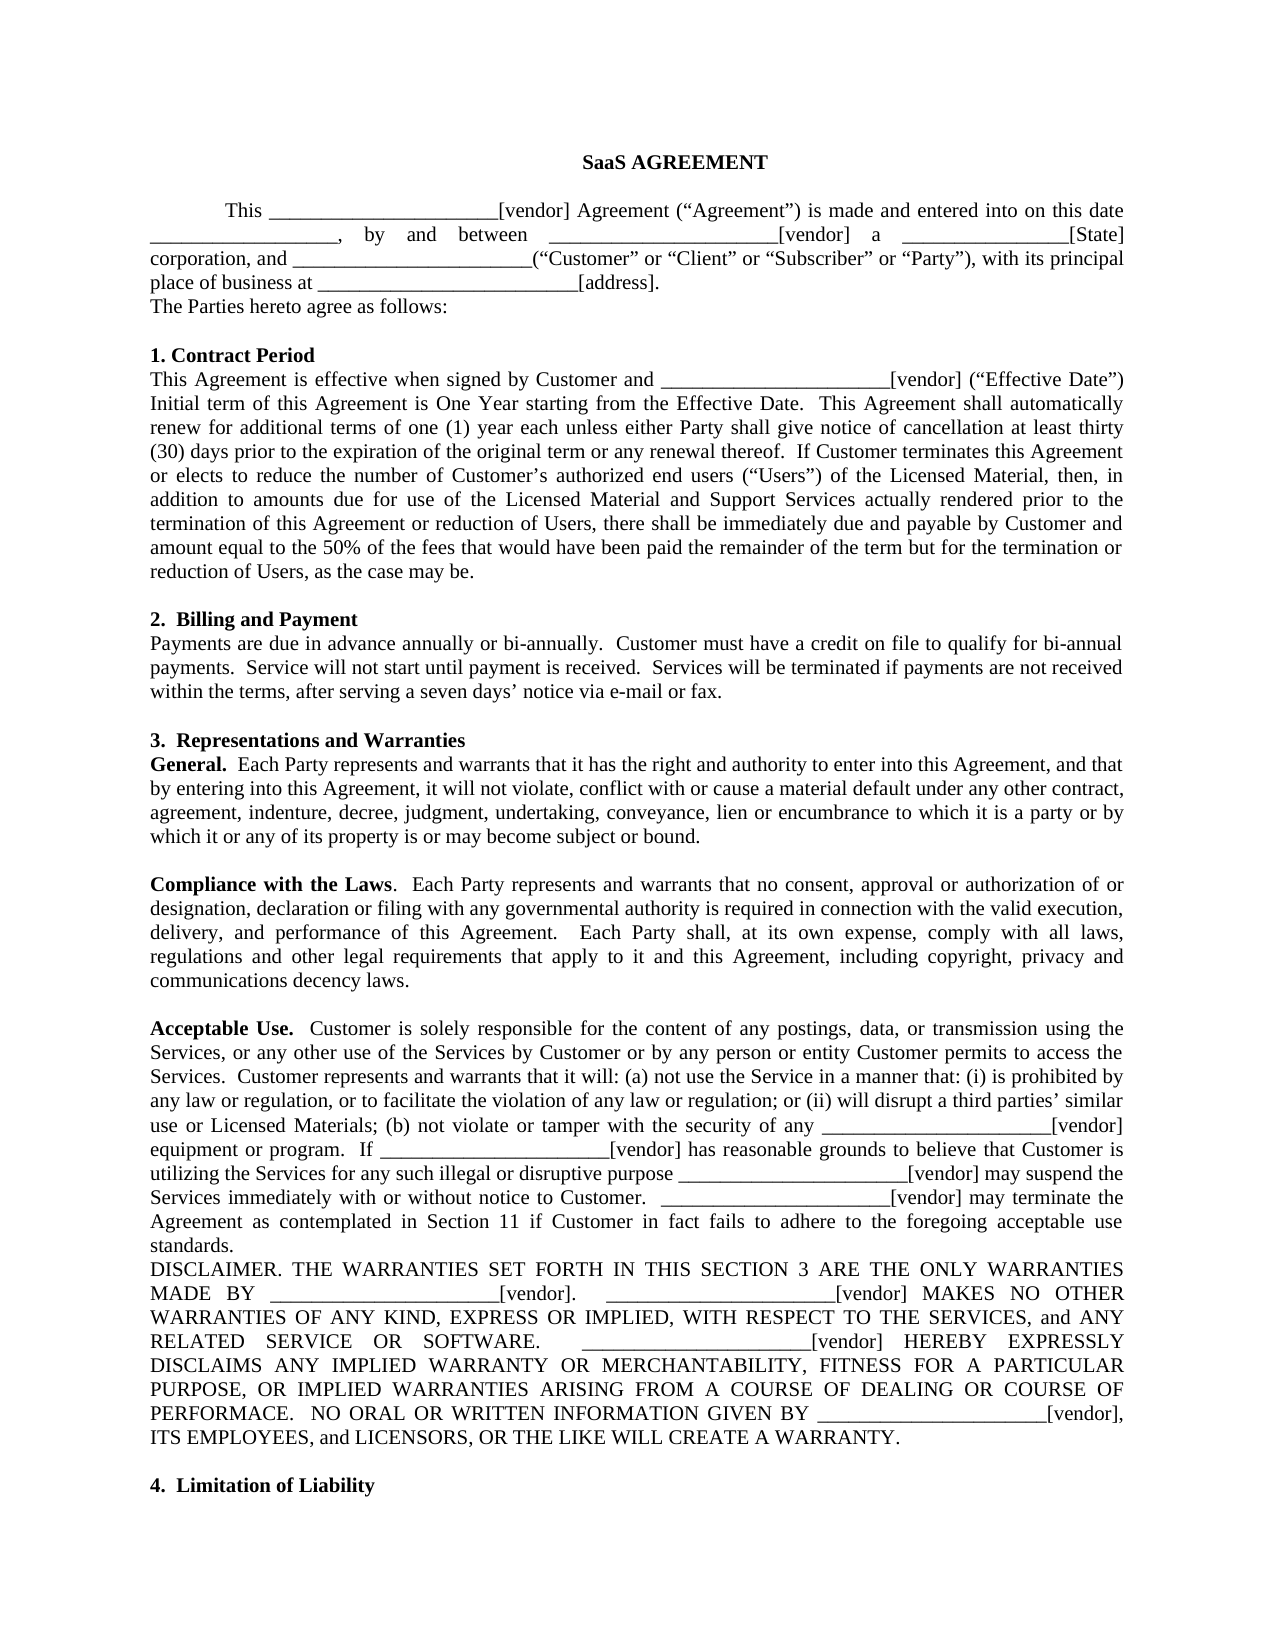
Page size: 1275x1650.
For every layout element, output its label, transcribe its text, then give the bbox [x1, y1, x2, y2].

text Acceptable Use. Customer is solely responsible for the content of any postings, data, or transmission using the Services, or any other use of the Services by Customer or by any person or entity Customer permits to access the Services. Customer represents and warrants that it will: (a) not use the Service in a manner that: (i) is prohibited by any law or regulation, or to facilitate the violation of any law or regulation; or (ii) will disrupt a third parties’ similar use or Licensed Materials; (b) not violate or tamper with the security of any ______________________[vendor] equipment or program. If ______________________[vendor] has reasonable grounds to believe that Customer is utilizing the Services for any such illegal or disruptive purpose ______________________[vendor] may suspend the Services immediately with or without notice to Customer. ______________________[vendor] may terminate the Agreement as contemplated in Section 11 if Customer in fact fails to adhere to the foregoing acceptable use standards. [150, 1016, 1125, 1257]
text 2. Billing and Payment [150, 607, 1125, 631]
text Payments are due in advance annually or bi-annually. Customer must have a credit on file to qualify for bi-annual payments. Service will not start until payment is received. Services will be terminated if payments are not received within the terms, after serving a seven days’ notice via e-mail or fax. [150, 631, 1125, 703]
text General. Each Party represents and warrants that it has the right and authority to enter into this Agreement, and that by entering into this Agreement, it will not violate, conflict with or cause a material default under any other contract, agreement, indenture, decree, judgment, undertaking, conveyance, lien or encumbrance to which it is a party or by which it or any of its property is or may become subject or bound. [150, 752, 1125, 848]
text DISCLAIMER. THE WARRANTIES SET FORTH IN THIS SECTION 3 ARE THE ONLY WARRANTIES MADE BY ______________________[vendor]. ______________________[vendor] MAKES NO OTHER WARRANTIES OF ANY KIND, EXPRESS OR IMPLIED, WITH RESPECT TO THE SERVICES, and ANY RELATED SERVICE OR SOFTWARE. ______________________[vendor] HEREBY EXPRESSLY DISCLAIMS ANY IMPLIED WARRANTY OR MERCHANTABILITY, FITNESS FOR A PARTICULAR PURPOSE, OR IMPLIED WARRANTIES ARISING FROM A COURSE OF DEALING OR COURSE OF PERFORMACE. NO ORAL OR WRITTEN INFORMATION GIVEN BY ______________________[vendor], ITS EMPLOYEES, and LICENSORS, OR THE LIKE WILL CREATE A WARRANTY. [150, 1257, 1125, 1449]
text 3. Representations and Warranties [150, 727, 1125, 752]
text The Parties hereto agree as follows: [150, 294, 1125, 318]
text 4. Limitation of Liability [150, 1473, 1125, 1497]
text This ______________________[vendor] Agreement (“Agreement”) is made and entered into on this date __________________, by and between ______________________[vendor] a ________________[State] corporation, and _______________________(“Customer” or “Client” or “Subscriber” or “Party”), with its principal place of business at _________________________[address]. [150, 198, 1125, 294]
text Compliance with the Laws. Each Party represents and warrants that no consent, approval or authorization of or designation, declaration or filing with any governmental authority is required in connection with the valid execution, delivery, and performance of this Agreement. Each Party shall, at its own expense, comply with all laws, regulations and other legal requirements that apply to it and this Agreement, including copyright, privacy and communications decency laws. [150, 872, 1125, 992]
text SaaS AGREEMENT [150, 150, 1125, 174]
text This Agreement is effective when signed by Customer and ______________________[vendor] (“Effective Date”) Initial term of this Agreement is One Year starting from the Effective Date. This Agreement shall automatically renew for additional terms of one (1) year each unless either Party shall give notice of cancellation at least thirty (30) days prior to the expiration of the original term or any renewal thereof. If Customer terminates this Agreement or elects to reduce the number of Customer’s authorized end users (“Users”) of the Licensed Material, then, in addition to amounts due for use of the Licensed Material and Support Services actually rendered prior to the termination of this Agreement or reduction of Users, there shall be immediately due and payable by Customer and amount equal to the 50% of the fees that would have been paid the remainder of the term but for the termination or reduction of Users, as the case may be. [150, 367, 1125, 583]
text 1. Contract Period [150, 342, 1125, 367]
